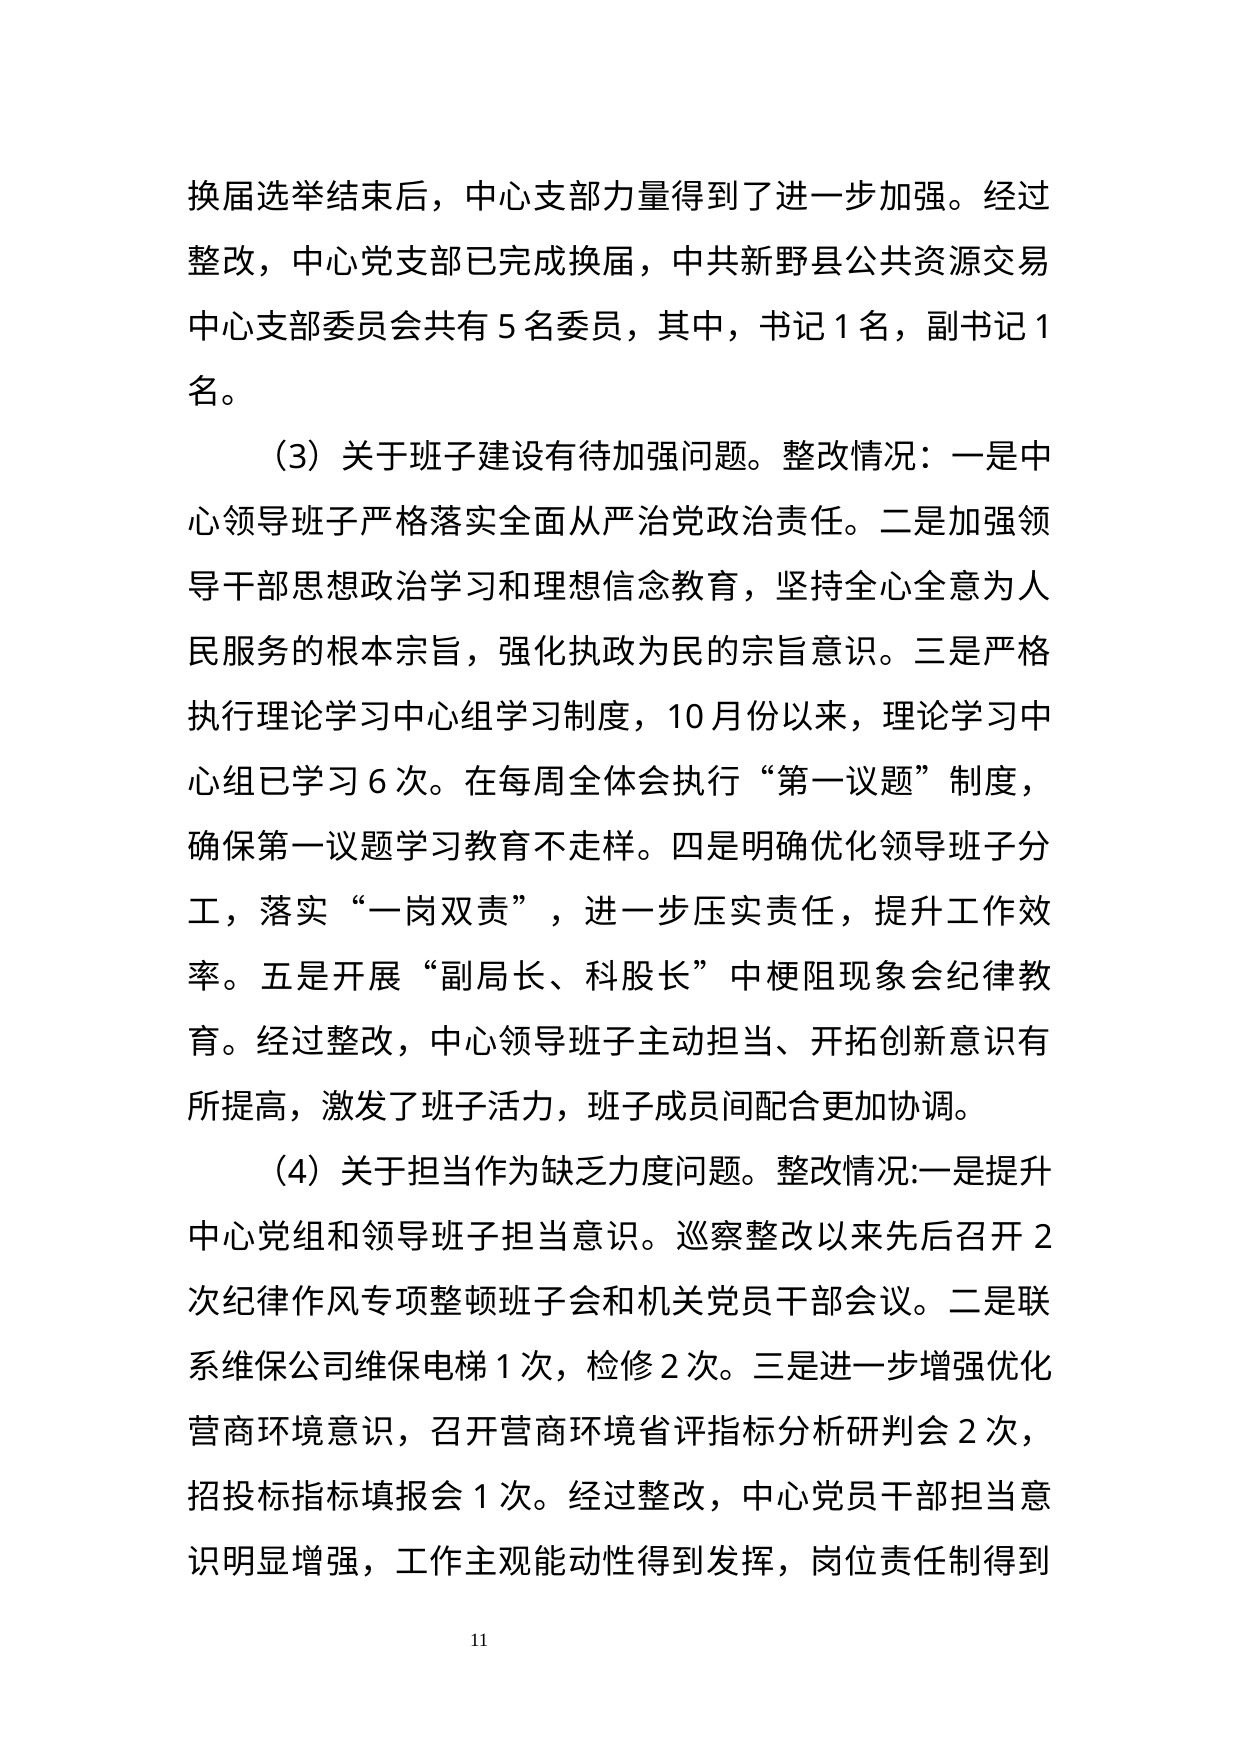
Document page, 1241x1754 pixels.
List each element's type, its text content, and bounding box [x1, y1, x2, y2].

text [187, 1137, 1053, 1592]
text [187, 162, 1053, 422]
text （3）关于班子建设有待加强问题。整改情况：一是中心领导班子严格落实全面从严治党政治责任。二是加强领导干部思想政治学习和理想信念教育，坚持全心全意为人民服务的根本宗旨，强化执政为民的宗旨意识。三是严格执行理论学习中心组学习制度，10月份以来，理论学习中心组已学习6次。在每周全体会执行“第一议题”制度，确保第一议题学习教育不走样。四是明确优化领导班子分工，落实“一岗双责”，进一步压实责任，提升工作效率。五是开展“副局长、科股长”中梗阻现象会纪律教育。经过整改，中心领导班子主动担当、开拓创新意识有所提高，激发了班子活力，班子成员间配合更加协调。 [187, 422, 1053, 1137]
